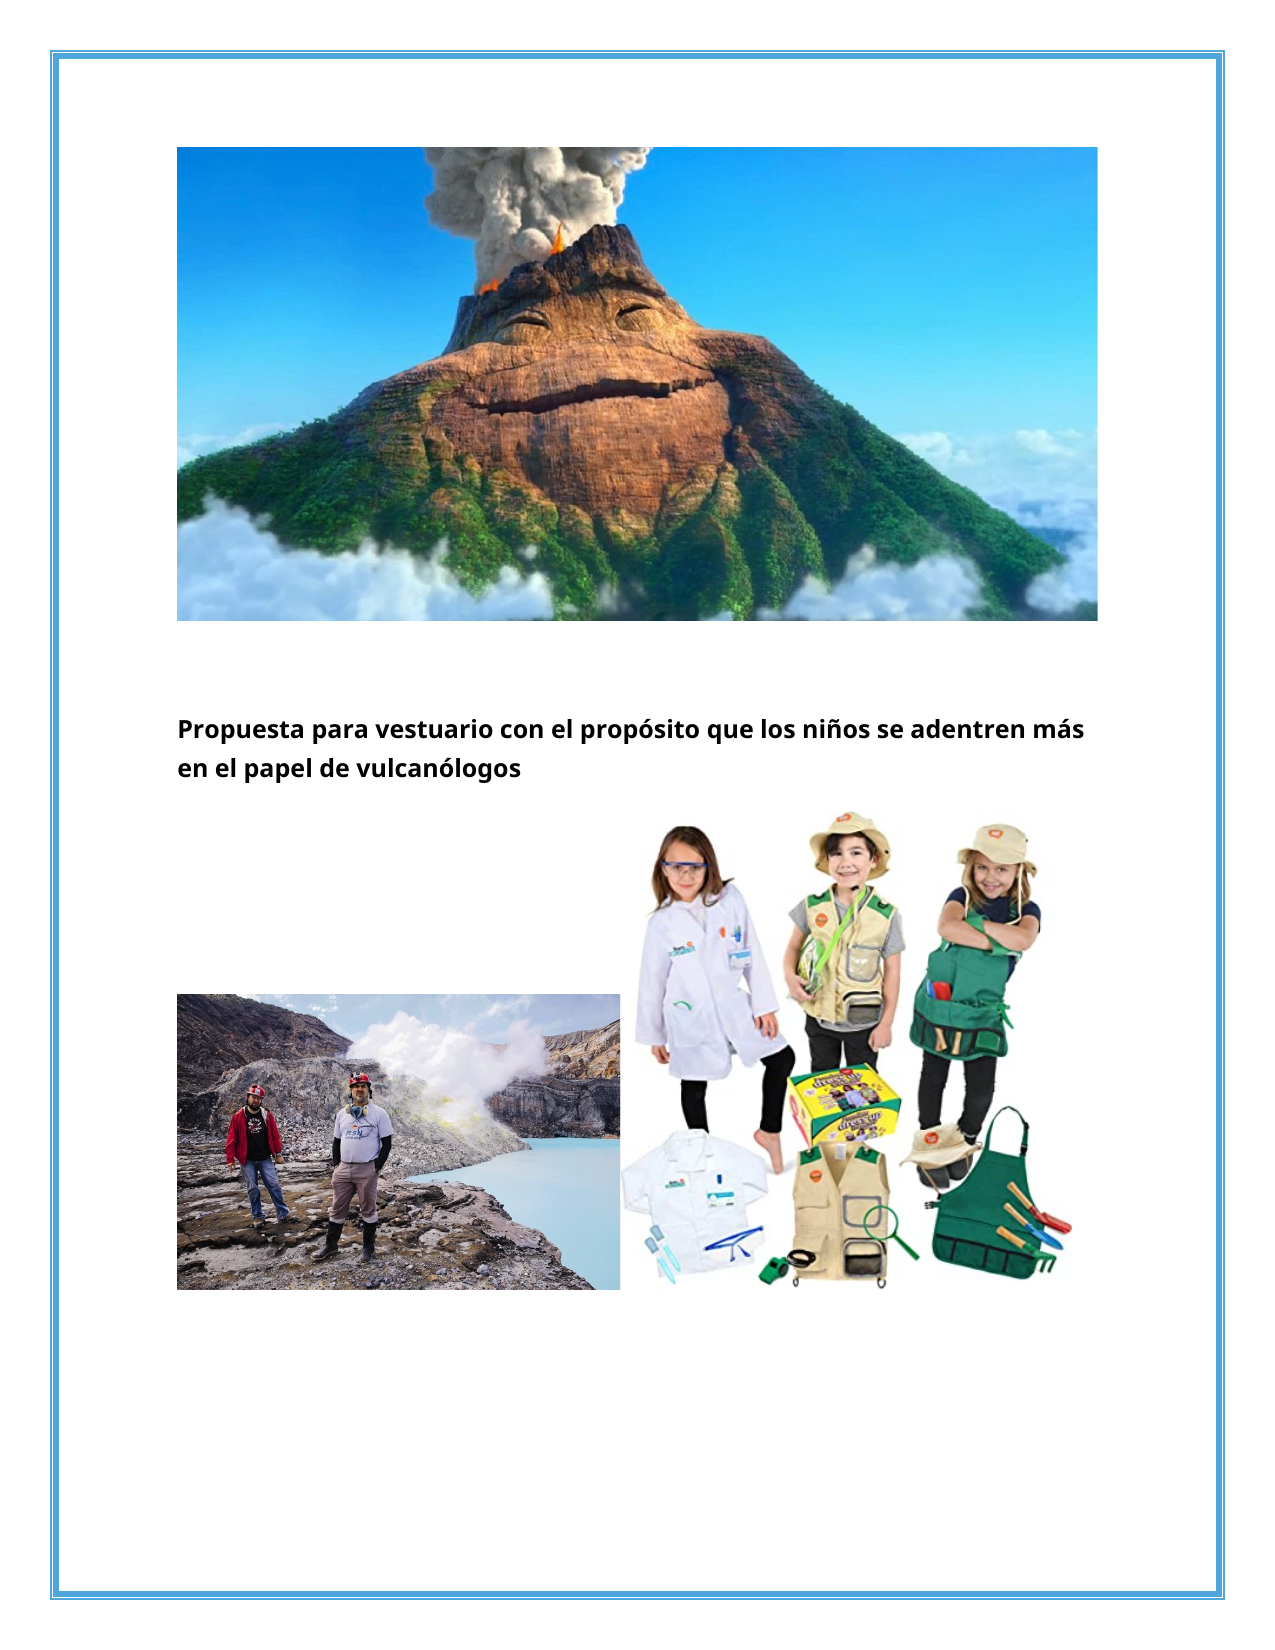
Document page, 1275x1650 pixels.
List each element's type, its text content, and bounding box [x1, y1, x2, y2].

picture [177, 811, 1073, 1290]
text Propuesta para vestuario con el propósito que los niños se adentren más en el papel de vulcanólogos [177, 712, 1098, 785]
picture [177, 147, 1098, 621]
